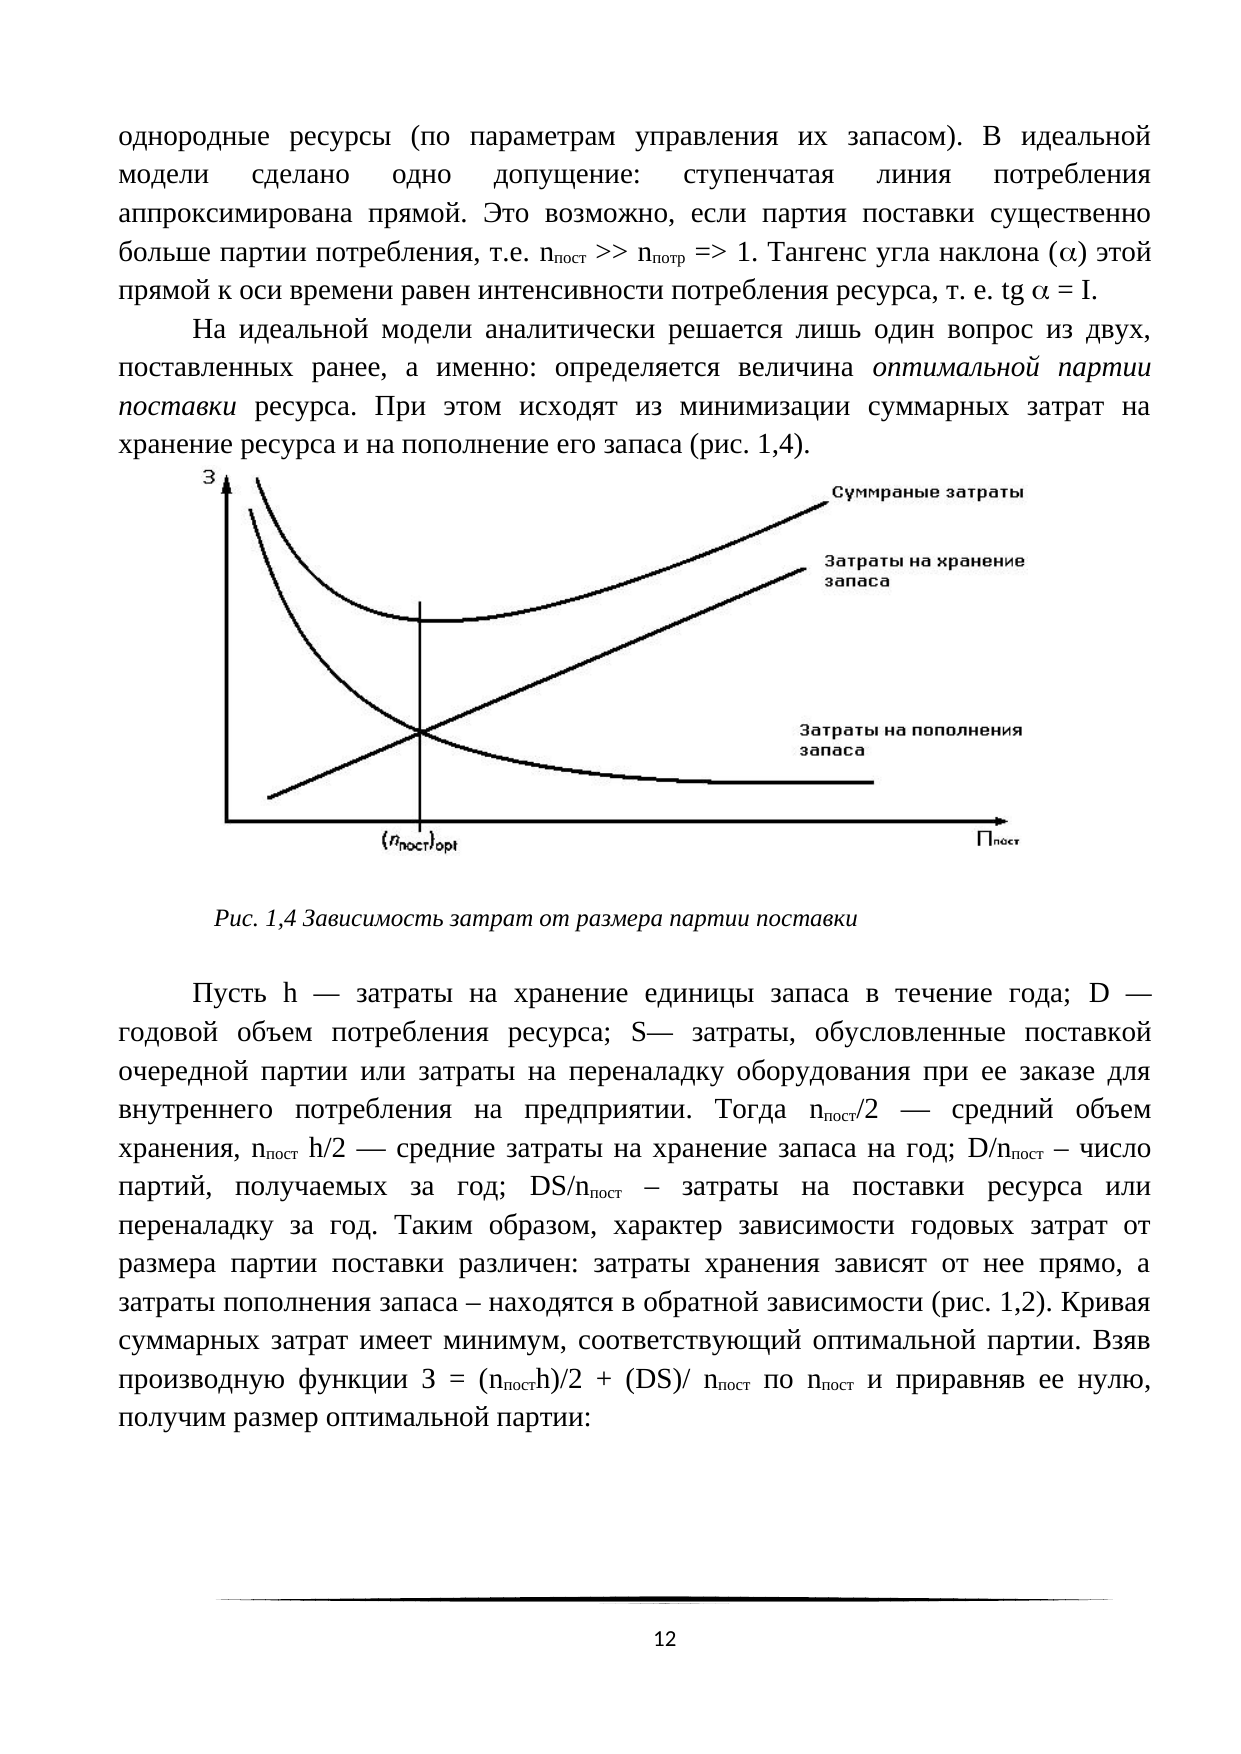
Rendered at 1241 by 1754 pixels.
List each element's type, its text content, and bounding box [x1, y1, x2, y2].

text На идеальной модели аналитически решается лишь один вопрос из двух, поставленных ранее, а именно: определяется величина оптимальной партии поставки ресурса. При этом исходят из минимизации суммарных затрат на хранение ресурса и на пополнение его запаса (рис. 1,4). [118, 311, 1152, 460]
text Рис. 1,4 Зависимость затрат от размера партии поставки [118, 903, 1152, 932]
picture [191, 465, 1028, 861]
picture [215, 1596, 1113, 1604]
text Пусть h — затраты на хранение единицы запаса в течение года; D — годовой объем потребления ресурса; S— затраты, обусловленные поставкой очередной партии или затраты на переналадку оборудования при ее заказе для внутреннего потребления на предприятии. Тогда nпост/2 — средний объем хранения, nпост h/2 — средние затраты на хранение запаса на год; D/nпост – число партий, получаемых за год; DS/nпост – затраты на поставки ресурса или переналадку за год. Таким образом, характер зависимости годовых затрат от размера партии поставки различен: затраты хранения зависят от нее прямо, а затраты пополнения запаса – находятся в обратной зависимости (рис. 1,2). Кривая суммарных затрат имеет минимум, соответствующий оптимальной партии. Взяв производную функции З = (nпостh)/2 + (DS)/ nпост по nпост и приравняв ее нулю, получим размер оптимальной партии: [118, 976, 1152, 1433]
